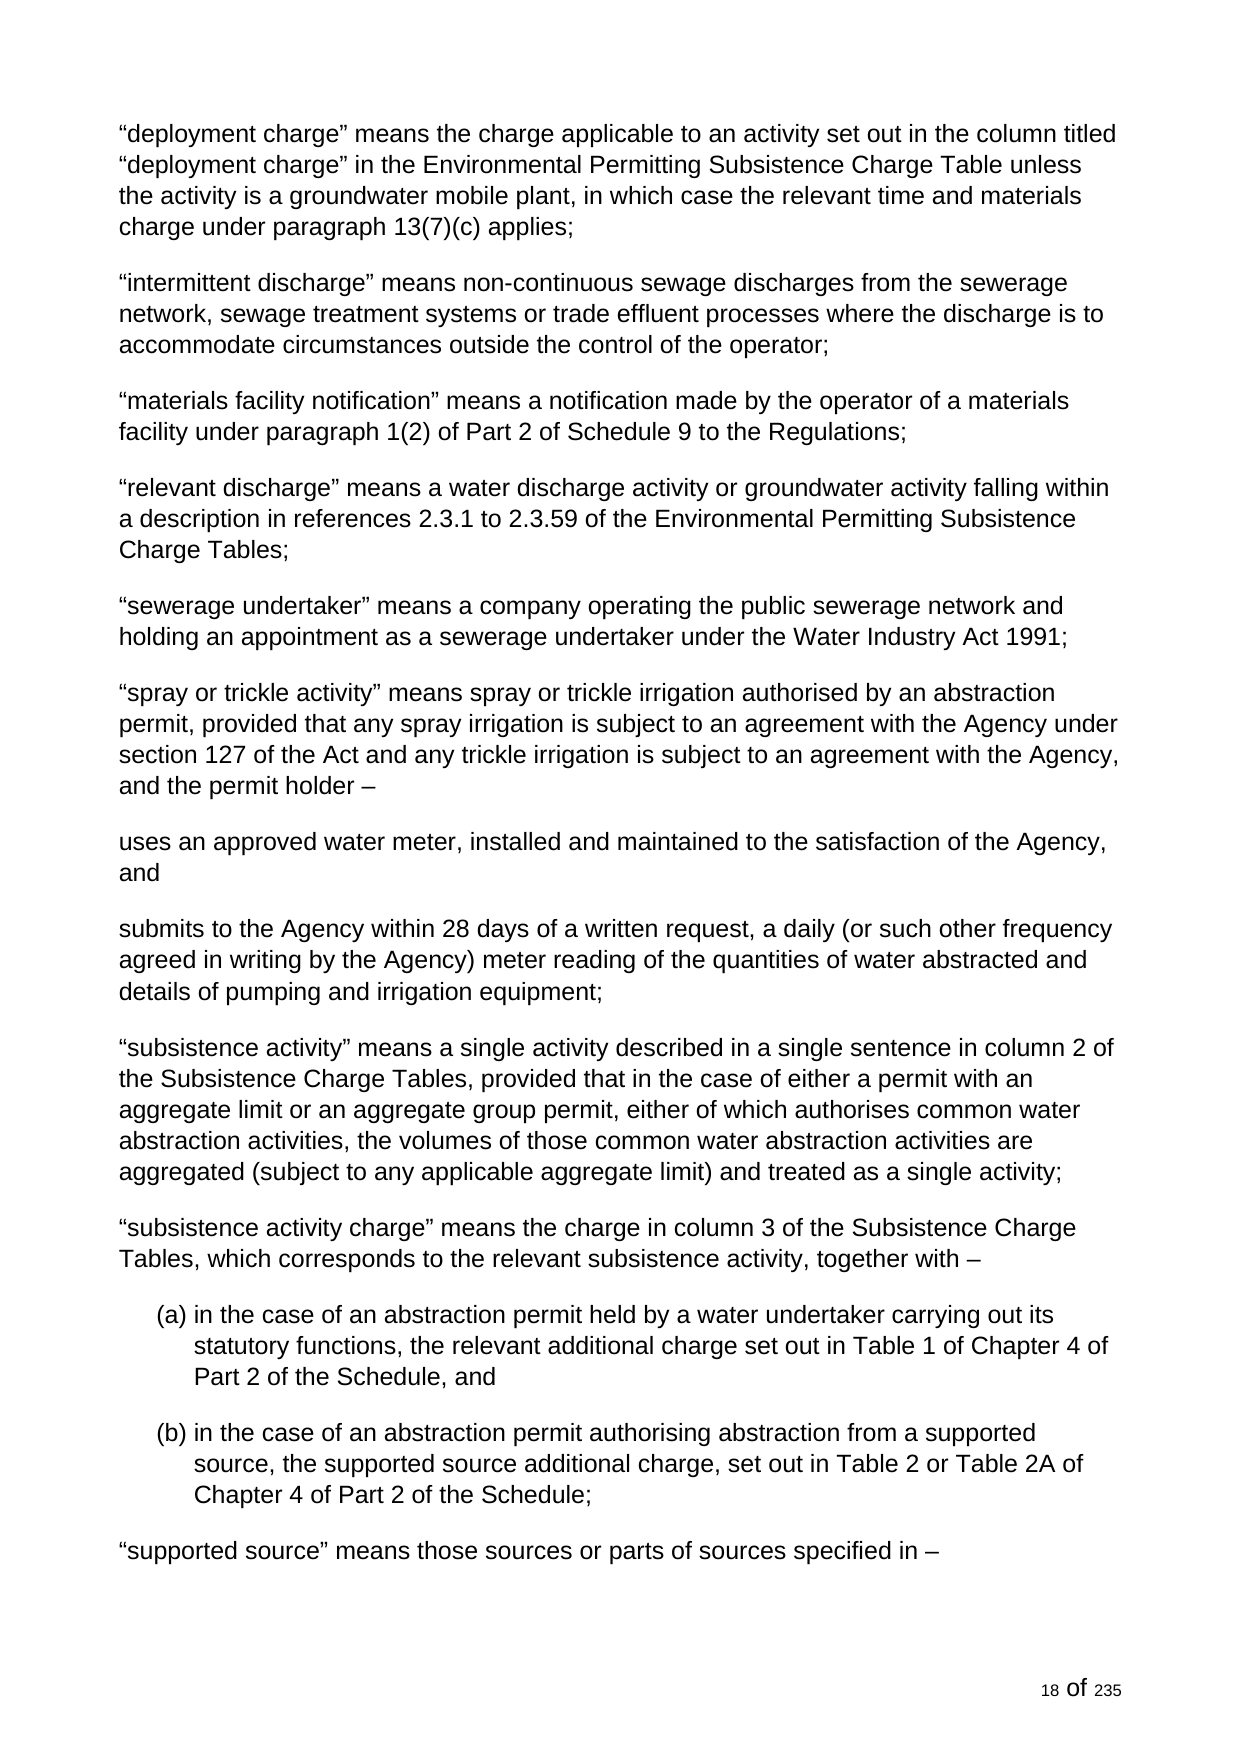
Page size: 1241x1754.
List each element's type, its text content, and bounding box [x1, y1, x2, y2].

text “intermittent discharge” means non-continuous sewage discharges from the sewerage network, sewage treatment systems or trade effluent processes where the discharge is to accommodate circumstances outside the control of the operator; [118, 268, 1122, 358]
text uses an approved water meter, installed and maintained to the satisfaction of the Agency, and [118, 827, 1122, 887]
text submits to the Agency within 28 days of a written request, a daily (or such other frequency agreed in writing by the Agency) meter reading of the quantities of water abstracted and details of pumping and irrigation equipment; [118, 914, 1122, 1005]
text “materials facility notification” means a notification made by the operator of a materials facility under paragraph 1(2) of Part 2 of Schedule 9 to the Regulations; [118, 386, 1122, 446]
text “spray or trickle activity” means spray or trickle irrigation authorised by an abstraction permit, provided that any spray irrigation is subject to an agreement with the Agency under section 127 of the Act and any trickle irrigation is subject to an agreement with the Agency, and the permit holder – [118, 678, 1122, 800]
text “deployment charge” means the charge applicable to an activity set out in the column titled “deployment charge” in the Environmental Permitting Subsistence Charge Table unless the activity is a groundwater mobile plant, in which case the relevant time and materials charge under paragraph 13(7)(c) applies; [118, 118, 1122, 240]
text “subsistence activity” means a single activity described in a single sentence in column 2 of the Subsistence Charge Tables, provided that in the case of either a permit with an aggregate limit or an aggregate group permit, either of which authorises common water abstraction activities, the volumes of those common water abstraction activities are aggregated (subject to any applicable aggregate limit) and treated as a single activity; [118, 1032, 1122, 1185]
list in the case of an abstraction permit authorising abstraction from a supported source, the supported source additional charge, set out in Table 2 or Table 2A of Chapter 4 of Part 2 of the Schedule; [156, 1418, 1122, 1509]
list in the case of an abstraction permit held by a water undertaker carrying out its statutory functions, the relevant additional charge set out in Table 1 of Chapter 4 of Part 2 of the Schedule, and [156, 1300, 1122, 1391]
text “relevant discharge” means a water discharge activity or groundwater activity falling within a description in references 2.3.1 to 2.3.59 of the Environmental Permitting Subsistence Charge Tables; [118, 473, 1122, 564]
text “supported source” means those sources or parts of sources specified in – [118, 1536, 1122, 1565]
text “subsistence activity charge” means the charge in column 3 of the Subsistence Charge Tables, which corresponds to the relevant subsistence activity, together with – [118, 1213, 1122, 1272]
text “sewerage undertaker” means a company operating the public sewerage network and holding an appointment as a sewerage undertaker under the Water Industry Act 1991; [118, 591, 1122, 651]
